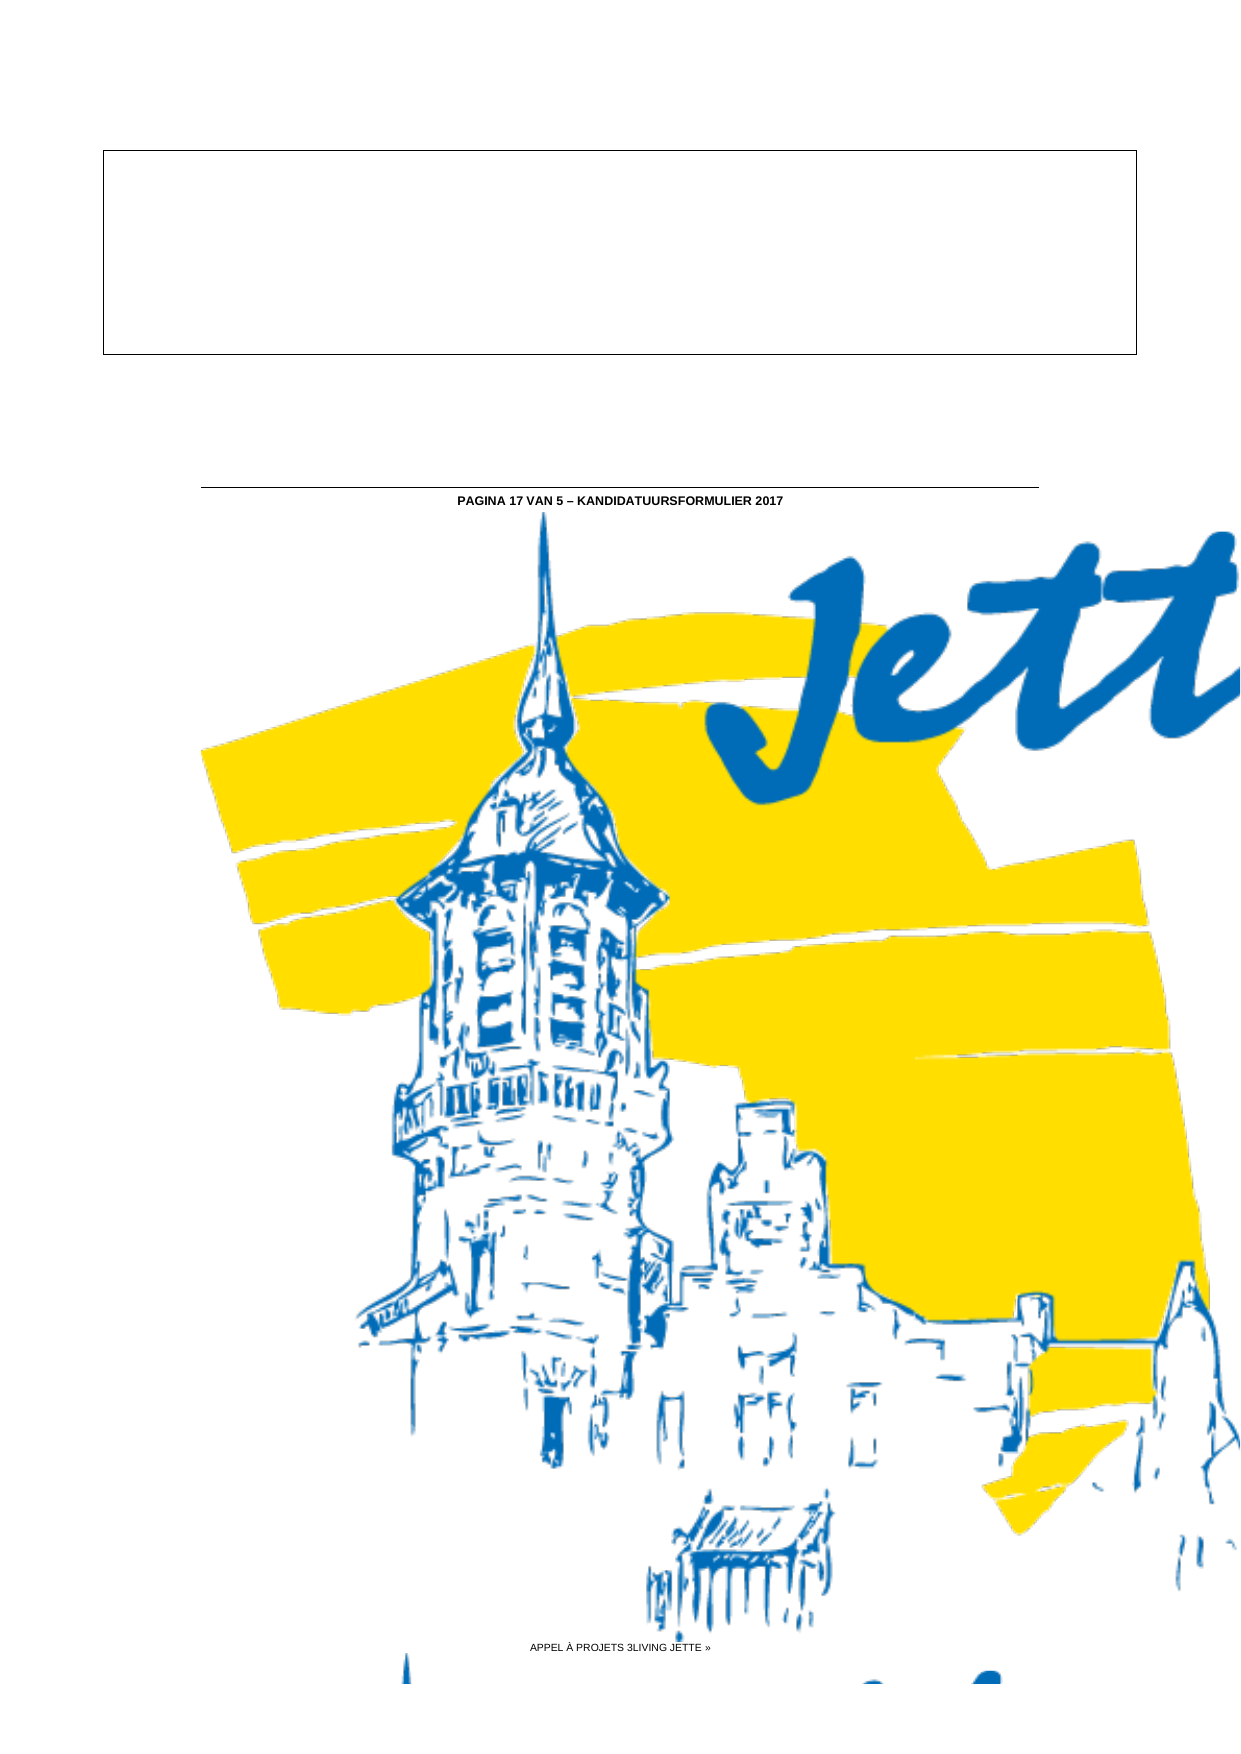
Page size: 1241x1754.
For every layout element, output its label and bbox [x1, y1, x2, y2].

picture [201, 512, 1241, 1642]
picture [112, 1653, 1128, 1684]
